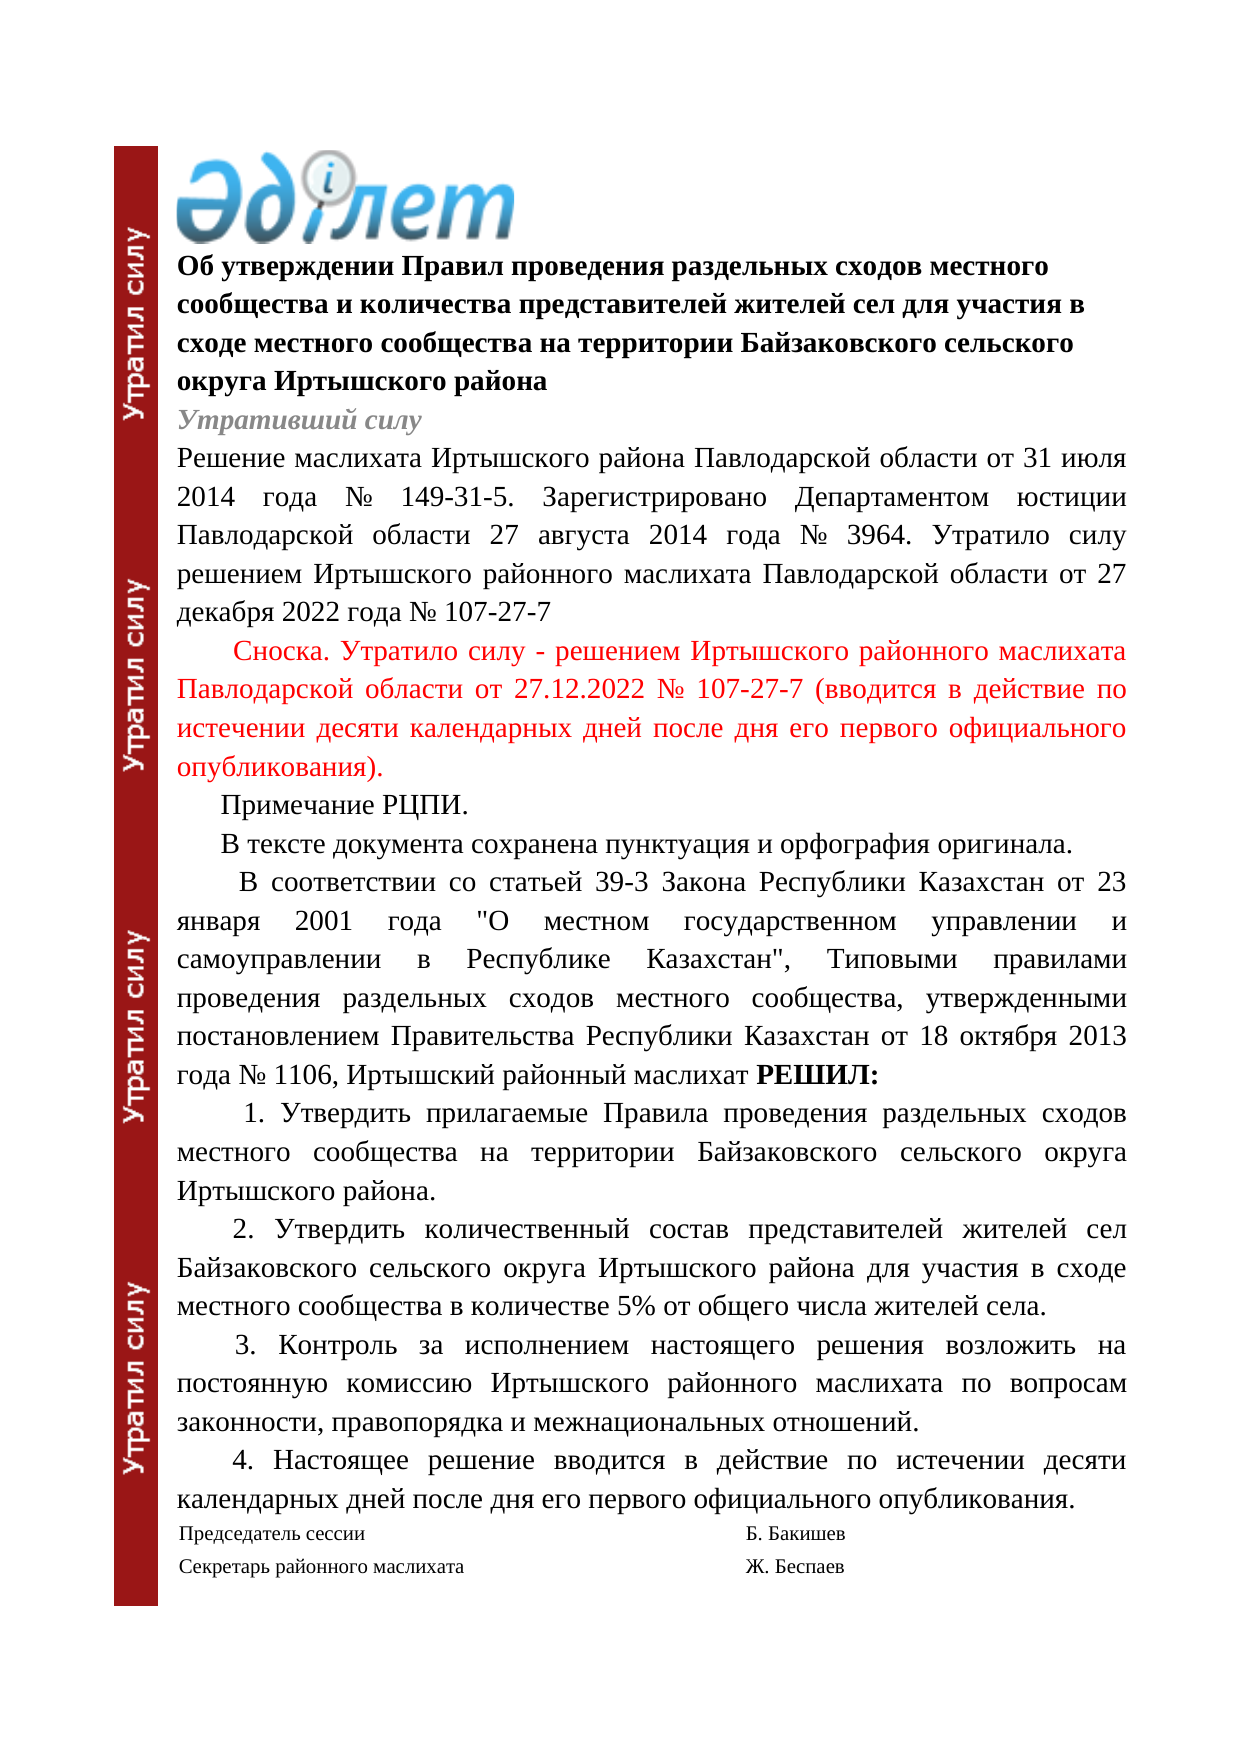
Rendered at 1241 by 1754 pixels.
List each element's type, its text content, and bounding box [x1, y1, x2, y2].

picture [114, 1437, 158, 1442]
picture [114, 628, 158, 633]
picture [114, 782, 158, 787]
picture [114, 1206, 158, 1211]
table_header Председатель сессии [101, 1520, 742, 1553]
picture [114, 146, 158, 248]
picture [114, 435, 158, 440]
picture [114, 397, 158, 402]
picture [114, 1322, 158, 1327]
text В тексте документа сохранена пунктуация и орфография оригинала. [112, 826, 1128, 859]
text Решение маслихата Иртышского района Павлодарской области от 31 июля 2014 года № 149-31-5. Зарегистрировано Департаментом юстиции Павлодарской области 27 августа 2014 года № 3964. Утратило силу решением Иртышского районного маслихата Павлодарской области от 27 декабря 2022 года № 107-27-7 [112, 440, 1128, 628]
table_cell Секретарь районного маслихата [101, 1553, 742, 1586]
picture [176, 150, 515, 244]
table_cell Ж. Беспаев [742, 1553, 1240, 1586]
text Сноска. Утратило силу - решением Иртышского районного маслихата Павлодарской области от 27.12.2022 № 107-27-7 (вводится в действие по истечении десяти календарных дней после дня его первого официального опубликования). [112, 633, 1128, 782]
text В соответствии со статьей 39-3 Закона Республики Казахстан от 23 января 2001 года "О местном государственном управлении и самоуправлении в Республике Казахстан", Типовыми правилами проведения раздельных сходов местного сообщества, утвержденными постановлением Правительства Республики Казахстан от 18 октября 2013 года № 1106, Иртышский районный маслихат РЕШИЛ: [112, 864, 1128, 1091]
text Утративший силу [112, 402, 1128, 435]
text 4. Настоящее решение вводится в действие по истечении десяти календарных дней после дня его первого официального опубликования. [112, 1442, 1128, 1514]
text Примечание РЦПИ. [112, 787, 1128, 821]
text 1. Утвердить прилагаемые Правила проведения раздельных сходов местного сообщества на территории Байзаковского сельского округа Иртышского района. [112, 1096, 1128, 1206]
picture [114, 1514, 158, 1520]
picture [114, 859, 158, 864]
picture [114, 1091, 158, 1096]
picture [114, 1586, 158, 1606]
text Об утверждении Правил проведения раздельных сходов местного сообщества и количества представителей жителей сел для участия в сходе местного сообщества на территории Байзаковского сельского округа Иртышского района [112, 248, 1128, 397]
picture [114, 821, 158, 826]
text 3. Контроль за исполнением настоящего решения возложить на постоянную комиссию Иртышского районного маслихата по вопросам законности, правопорядка и межнациональных отношений. [112, 1327, 1128, 1437]
text 2. Утвердить количественный состав представителей жителей сел Байзаковского сельского округа Иртышского района для участия в сходе местного сообщества в количестве 5% от общего числа жителей села. [112, 1211, 1128, 1322]
table_header Б. Бакишев [742, 1520, 1240, 1553]
